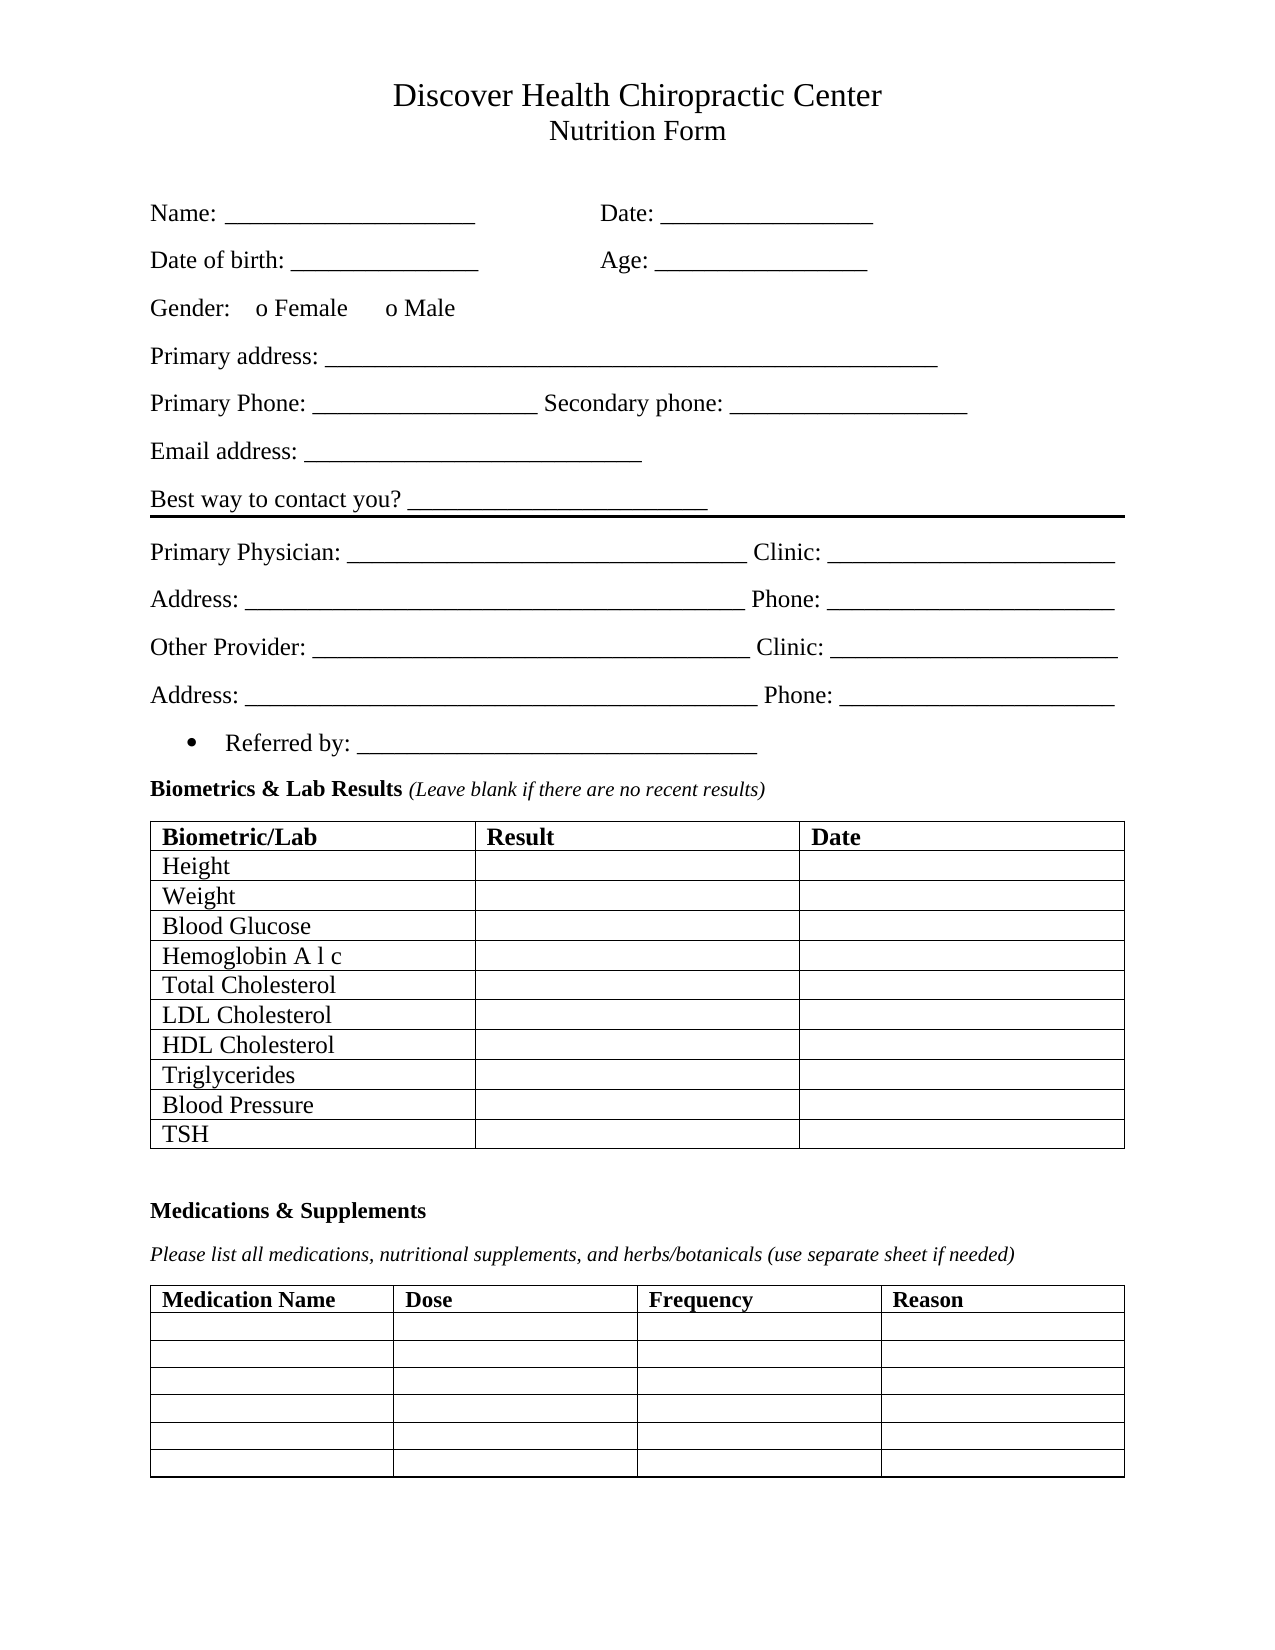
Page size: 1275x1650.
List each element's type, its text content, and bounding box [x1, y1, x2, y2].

table_cell [882, 1341, 1124, 1367]
table_cell [394, 1368, 637, 1394]
table_cell [638, 1341, 881, 1367]
table_header Reason [882, 1286, 1124, 1312]
table_cell [151, 1341, 393, 1367]
table_cell [151, 1423, 393, 1449]
table_cell Triglycerides [151, 1060, 475, 1089]
table_cell [151, 1450, 393, 1476]
text Primary Physician: ________________________________ Clinic: _______________________ [150, 537, 1125, 566]
table_cell [638, 1313, 881, 1339]
table_cell [800, 1060, 1124, 1089]
table_cell LDL Cholesterol [151, 1000, 475, 1029]
table_cell [476, 941, 799, 969]
table_header Frequency [638, 1286, 881, 1312]
table_cell [882, 1395, 1124, 1422]
table_cell [800, 941, 1124, 969]
table_cell [476, 1090, 799, 1118]
table_cell [882, 1450, 1124, 1476]
table_cell [151, 1313, 393, 1339]
table_cell [394, 1423, 637, 1449]
table_cell [800, 971, 1124, 999]
text Medications & Supplements [150, 1197, 1125, 1223]
table_cell Total Cholesterol [151, 971, 475, 999]
table_cell [882, 1423, 1124, 1449]
table_cell [800, 1030, 1124, 1059]
table_cell [476, 1120, 799, 1148]
table_cell [800, 851, 1124, 880]
text Address: ________________________________________ Phone: _______________________ [150, 584, 1125, 613]
table_cell [476, 881, 799, 910]
table_cell [151, 1368, 393, 1394]
table_cell [638, 1423, 881, 1449]
table_cell [476, 911, 799, 940]
table_cell [800, 1090, 1124, 1118]
table_cell [394, 1450, 637, 1476]
table_cell [882, 1313, 1124, 1339]
text Email address: ___________________________ [150, 436, 1125, 465]
table_cell [151, 1395, 393, 1422]
table_cell [394, 1313, 637, 1339]
text Biometrics & Lab Results (Leave blank if there are no recent results) [150, 775, 1125, 802]
list Referred by: ________________________________ [187, 728, 1125, 756]
table_cell Weight [151, 881, 475, 910]
table_cell Blood Glucose [151, 911, 475, 940]
table_cell [476, 1060, 799, 1089]
table_cell TSH [151, 1120, 475, 1148]
table_cell [638, 1395, 881, 1422]
table_cell [800, 1120, 1124, 1148]
table_cell [800, 1000, 1124, 1029]
table_header Date [800, 822, 1124, 850]
table_cell [476, 851, 799, 880]
table_header Dose [394, 1286, 637, 1312]
text Other Provider: ___________________________________ Clinic: _______________________ [150, 632, 1125, 661]
table_cell [476, 1030, 799, 1059]
text Primary address: _________________________________________________ [150, 341, 1125, 369]
table_cell HDL Cholesterol [151, 1030, 475, 1059]
table_cell [476, 971, 799, 999]
table_cell [800, 881, 1124, 910]
text Date of birth: _______________ Age: _________________ [150, 245, 1125, 274]
text Gender: o Female o Male [150, 293, 1125, 322]
table_cell Blood Pressure [151, 1090, 475, 1118]
table_cell [476, 1000, 799, 1029]
table_cell Hemoglobin A l c [151, 941, 475, 969]
table_cell [638, 1450, 881, 1476]
table_cell [800, 911, 1124, 940]
text Primary Phone: __________________ Secondary phone: ___________________ [150, 388, 1125, 417]
text Name: ____________________ Date: _________________ [150, 198, 1125, 226]
table_cell [882, 1368, 1124, 1394]
table_cell [394, 1395, 637, 1422]
text Address: _________________________________________ Phone: ______________________ [150, 680, 1125, 709]
table_header Biometric/Lab [151, 822, 475, 850]
table_cell [394, 1341, 637, 1367]
text Please list all medications, nutritional supplements, and herbs/botanicals (use separate sheet if needed) [150, 1242, 1125, 1266]
table_cell Height [151, 851, 475, 880]
table_header Result [476, 822, 799, 850]
table_cell [638, 1368, 881, 1394]
text Best way to contact you? ________________________ [150, 484, 1125, 515]
table_header Medication Name [151, 1286, 393, 1312]
